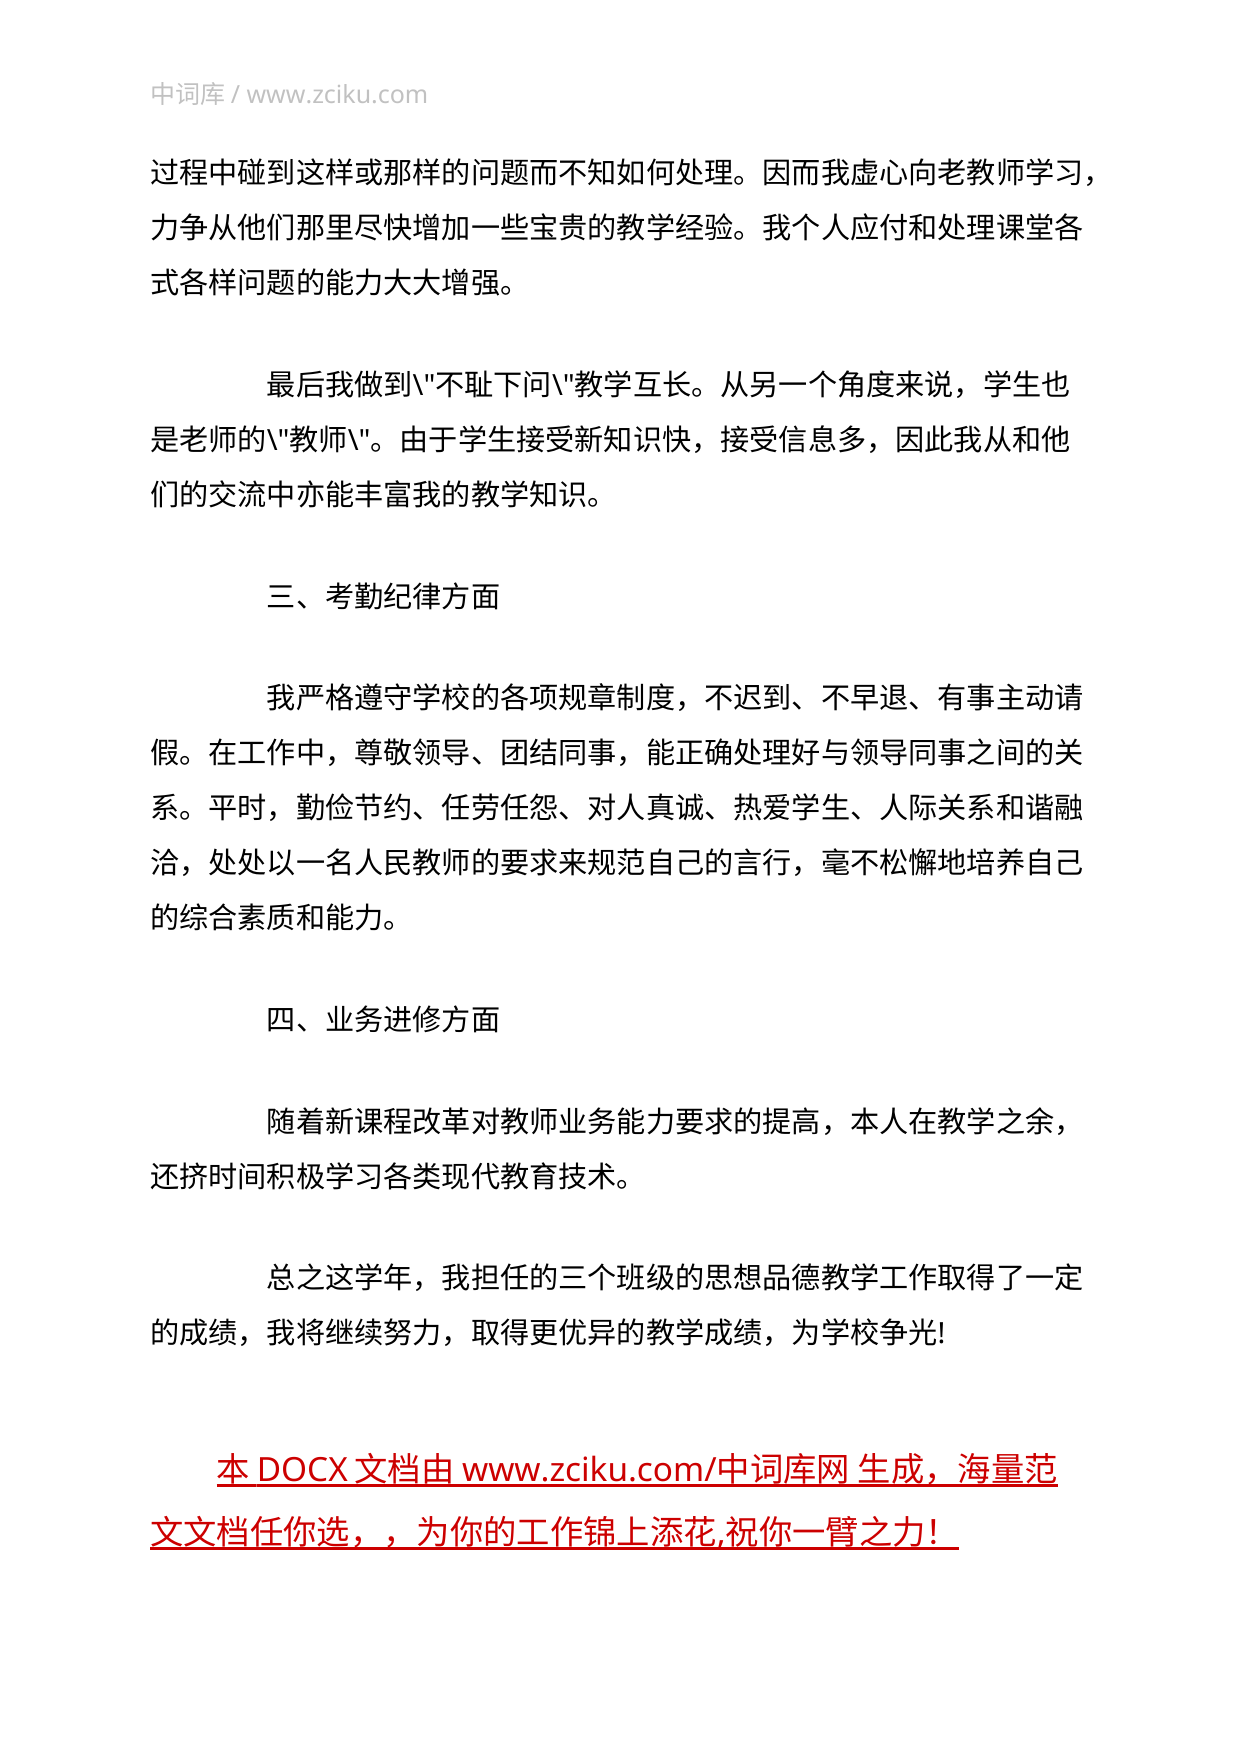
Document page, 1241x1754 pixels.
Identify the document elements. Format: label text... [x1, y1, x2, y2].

text 我严格遵守学校的各项规章制度，不迟到、不早退、有事主动请假。在工作中，尊敬领导、团结同事，能正确处理好与领导同事之间的关系。平时，勤俭节约、任劳任怨、对人真诚、热爱学生、人际关系和谐融洽，处处以一名人民教师的要求来规范自己的言行，毫不松懈地培养自己的综合素质和能力。 [150, 675, 1090, 937]
text 四、业务进修方面 [150, 996, 1090, 1039]
text 最后我做到\"不耻下问\"教学互长。从另一个角度来说，学生也是老师的\"教师\"。由于学生接受新知识快，接受信息多，因此我从和他们的交流中亦能丰富我的教学知识。 [150, 362, 1090, 514]
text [150, 150, 1090, 302]
text 本DOCX文档由 www.zciku.com/中词库网 生成，海量范文文档任你选，，为你的工作锦上添花,祝你一臂之力！ [150, 1443, 1090, 1554]
text 随着新课程改革对教师业务能力要求的提高，本人在教学之余，还挤时间积极学习各类现代教育技术。 [150, 1098, 1090, 1195]
text 三、考勤纪律方面 [150, 573, 1090, 616]
text 总之这学年，我担任的三个班级的思想品德教学工作取得了一定的成绩，我将继续努力，取得更优异的教学成绩，为学校争光! [150, 1255, 1090, 1352]
